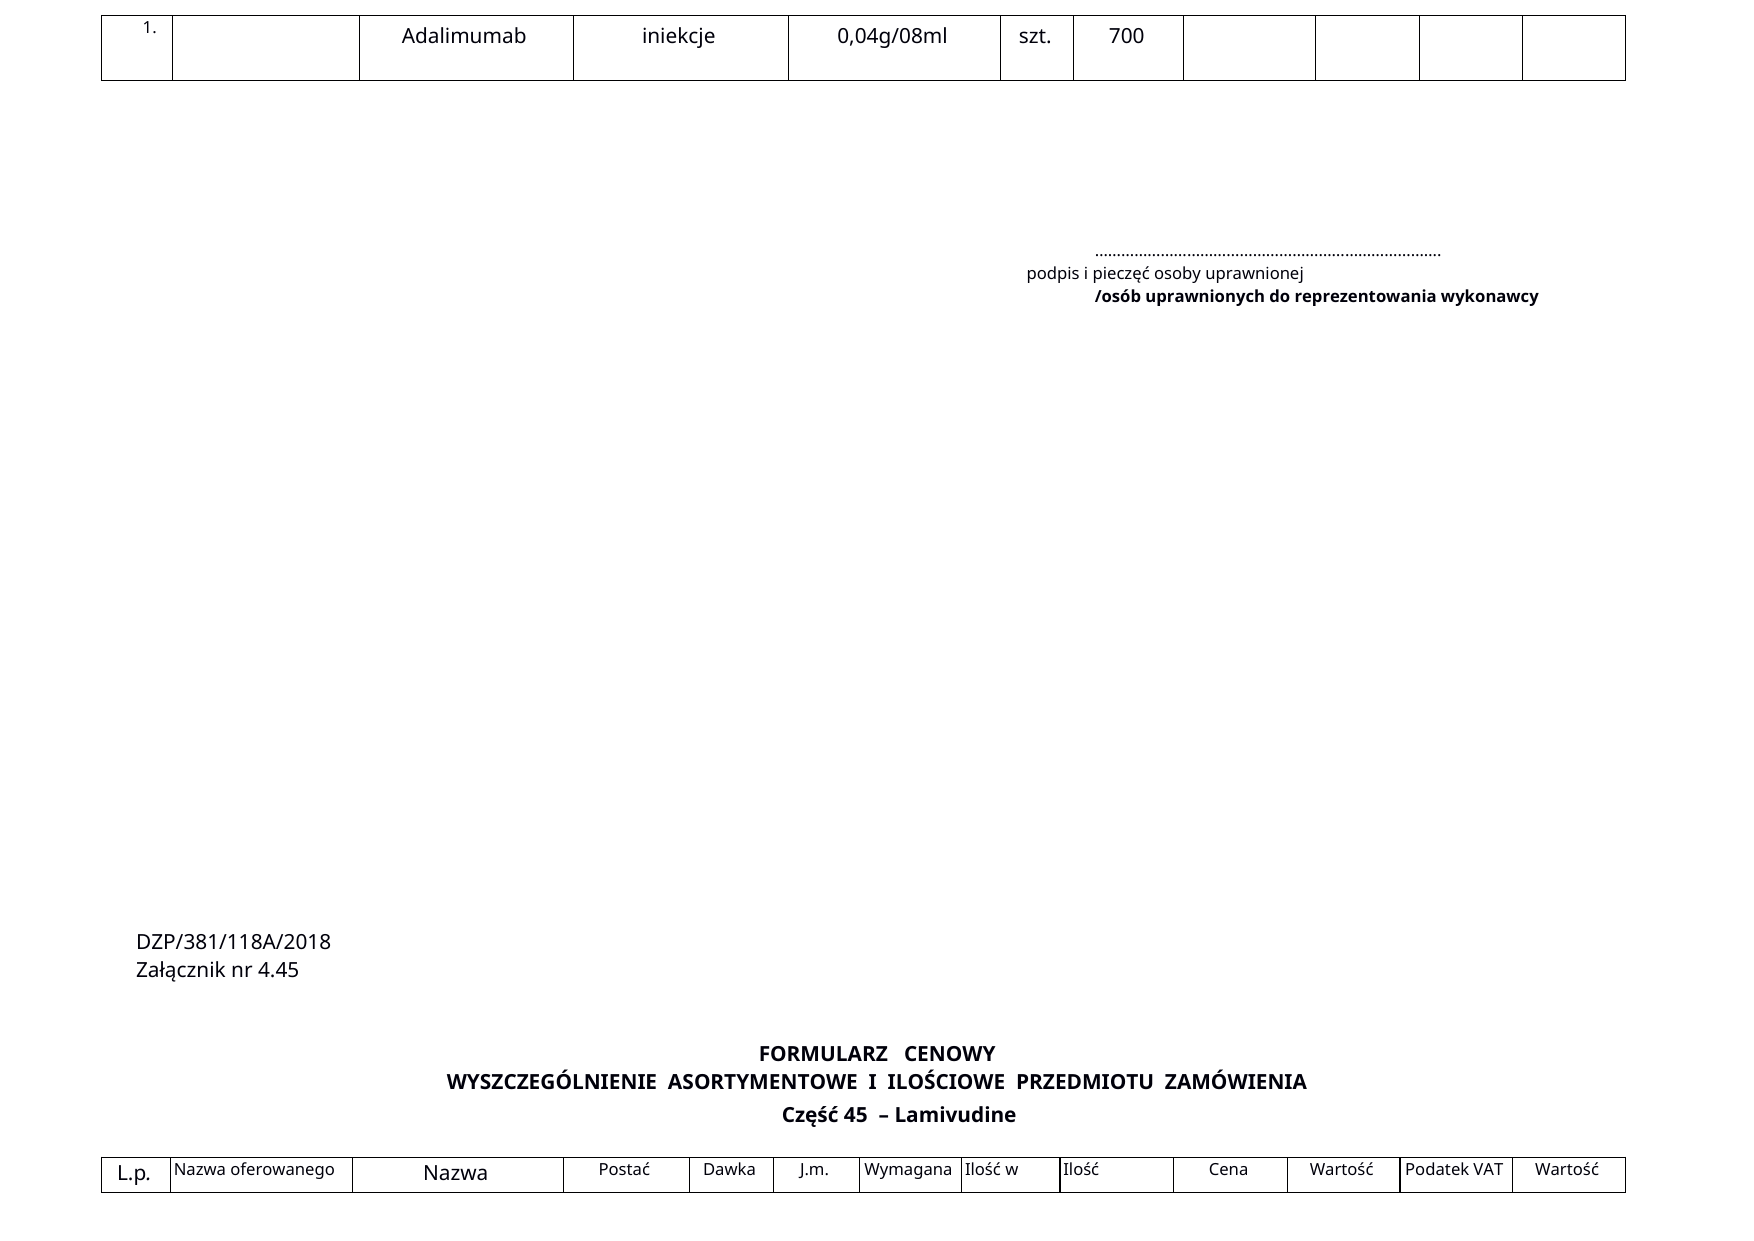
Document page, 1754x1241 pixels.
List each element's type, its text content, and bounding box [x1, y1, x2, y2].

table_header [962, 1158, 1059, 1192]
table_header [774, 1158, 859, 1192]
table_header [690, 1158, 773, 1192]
text DZP/381/118A/2018 [136, 927, 1618, 956]
text /osób uprawnionych do reprezentowania wykonawcy [1021, 284, 1618, 307]
text ……………………………………………………………………. [1021, 239, 1618, 262]
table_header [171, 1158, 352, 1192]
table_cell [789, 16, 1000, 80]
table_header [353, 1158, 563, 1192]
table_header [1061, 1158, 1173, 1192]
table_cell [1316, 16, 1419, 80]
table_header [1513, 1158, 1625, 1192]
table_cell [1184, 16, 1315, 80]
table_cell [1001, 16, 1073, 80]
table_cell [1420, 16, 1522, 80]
text FORMULARZ CENOWY [136, 1039, 1618, 1067]
text Załącznik nr 4.45 [136, 956, 1618, 984]
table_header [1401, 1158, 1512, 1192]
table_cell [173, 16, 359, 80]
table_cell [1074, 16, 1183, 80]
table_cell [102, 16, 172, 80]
text podpis i pieczęć osoby uprawnionej [136, 262, 1618, 284]
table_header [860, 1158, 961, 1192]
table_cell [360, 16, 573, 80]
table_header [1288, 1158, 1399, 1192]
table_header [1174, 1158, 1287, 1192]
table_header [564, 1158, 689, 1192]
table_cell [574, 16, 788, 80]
text WYSZCZEGÓLNIENIE ASORTYMENTOWE I ILOŚCIOWE PRZEDMIOTU ZAMÓWIENIA [136, 1067, 1618, 1096]
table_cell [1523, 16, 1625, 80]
text Część 45 – Lamivudine [180, 1100, 1618, 1128]
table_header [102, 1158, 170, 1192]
